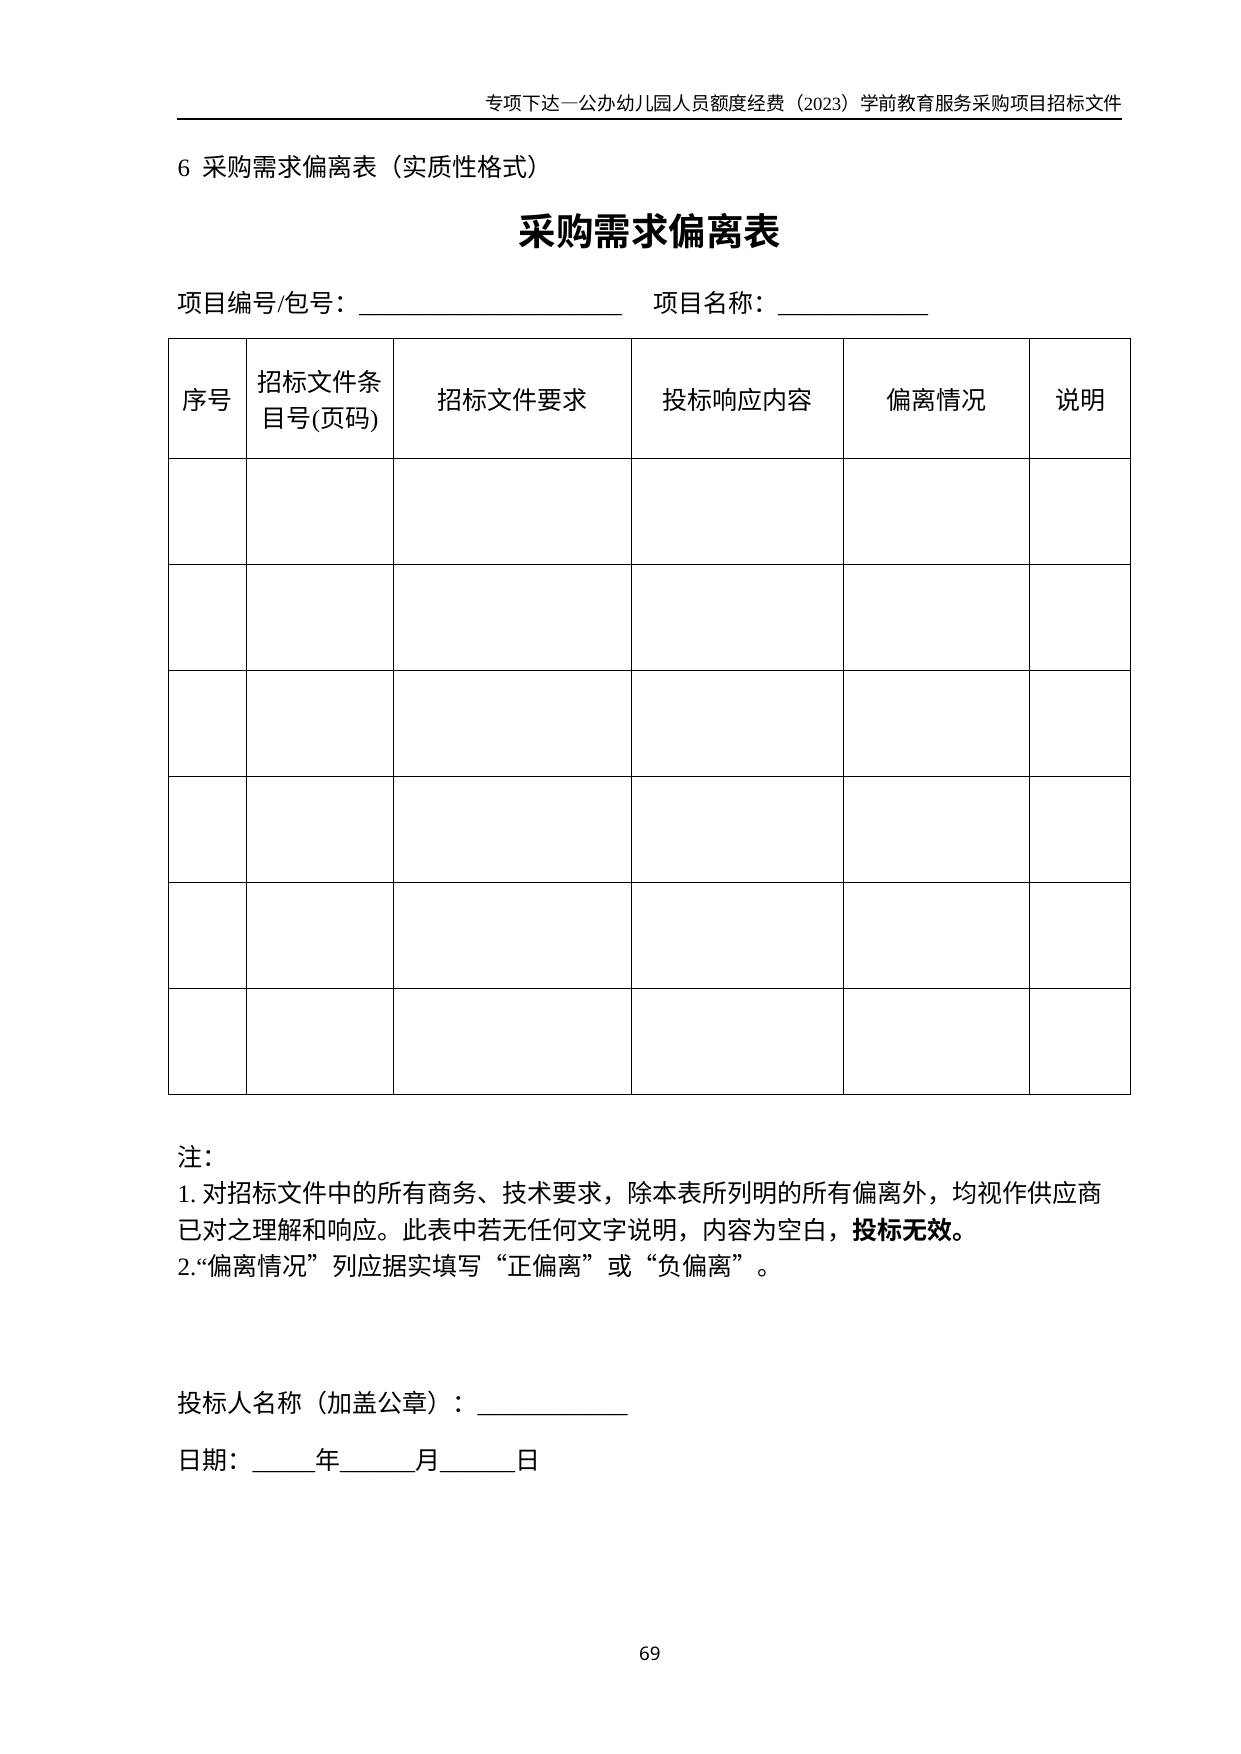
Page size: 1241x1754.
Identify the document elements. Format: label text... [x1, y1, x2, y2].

table_cell [1030, 777, 1130, 882]
table_cell [1030, 883, 1130, 987]
table_cell [247, 671, 393, 776]
table_cell [632, 671, 843, 776]
table_cell [169, 459, 246, 564]
table_header 偏离情况 [844, 339, 1029, 458]
table_cell [394, 989, 631, 1093]
table_header 招标文件条目号(页码) [247, 339, 393, 458]
text 6 采购需求偏离表（实质性格式） [177, 148, 1122, 184]
table_cell [394, 459, 631, 564]
table_cell [632, 565, 843, 670]
table_cell [247, 989, 393, 1093]
table_cell [394, 777, 631, 882]
table_cell [169, 777, 246, 882]
table_cell [247, 565, 393, 670]
table_header 投标响应内容 [632, 339, 843, 458]
text 1. 对招标文件中的所有商务、技术要求，除本表所列明的所有偏离外，均视作供应商已对之理解和响应。此表中若无任何文字说明，内容为空白，投标无效。 [177, 1174, 1122, 1246]
table_cell [169, 883, 246, 987]
table_cell [844, 671, 1029, 776]
table_cell [632, 777, 843, 882]
table_cell [844, 883, 1029, 987]
table_cell [844, 459, 1029, 564]
table_cell [169, 989, 246, 1093]
table_cell [1030, 565, 1130, 670]
table_cell [169, 565, 246, 670]
table_header 序号 [169, 339, 246, 458]
table_cell [632, 459, 843, 564]
table_cell [1030, 671, 1130, 776]
table_header 说明 [1030, 339, 1130, 458]
table_cell [1030, 989, 1130, 1093]
table_cell [844, 989, 1029, 1093]
table_cell [394, 883, 631, 987]
text 注： [177, 1138, 1122, 1174]
text 项目编号/包号：_____________________ 项目名称：____________ [177, 283, 1122, 320]
text 投标人名称（加盖公章）：____________ [177, 1383, 1122, 1419]
table_header 招标文件要求 [394, 339, 631, 458]
text 采购需求偏离表 [177, 202, 1122, 256]
table_cell [632, 883, 843, 987]
text 2.“偏离情况”列应据实填写“正偏离”或“负偏离”。 [177, 1246, 1122, 1283]
table_cell [1030, 459, 1130, 564]
table_cell [844, 565, 1029, 670]
text 日期：_____年______月______日 [177, 1440, 1122, 1476]
table_cell [169, 671, 246, 776]
table_cell [844, 777, 1029, 882]
table_cell [247, 459, 393, 564]
table_cell [394, 671, 631, 776]
table_cell [632, 989, 843, 1093]
table_cell [247, 883, 393, 987]
table_cell [247, 777, 393, 882]
table_cell [394, 565, 631, 670]
